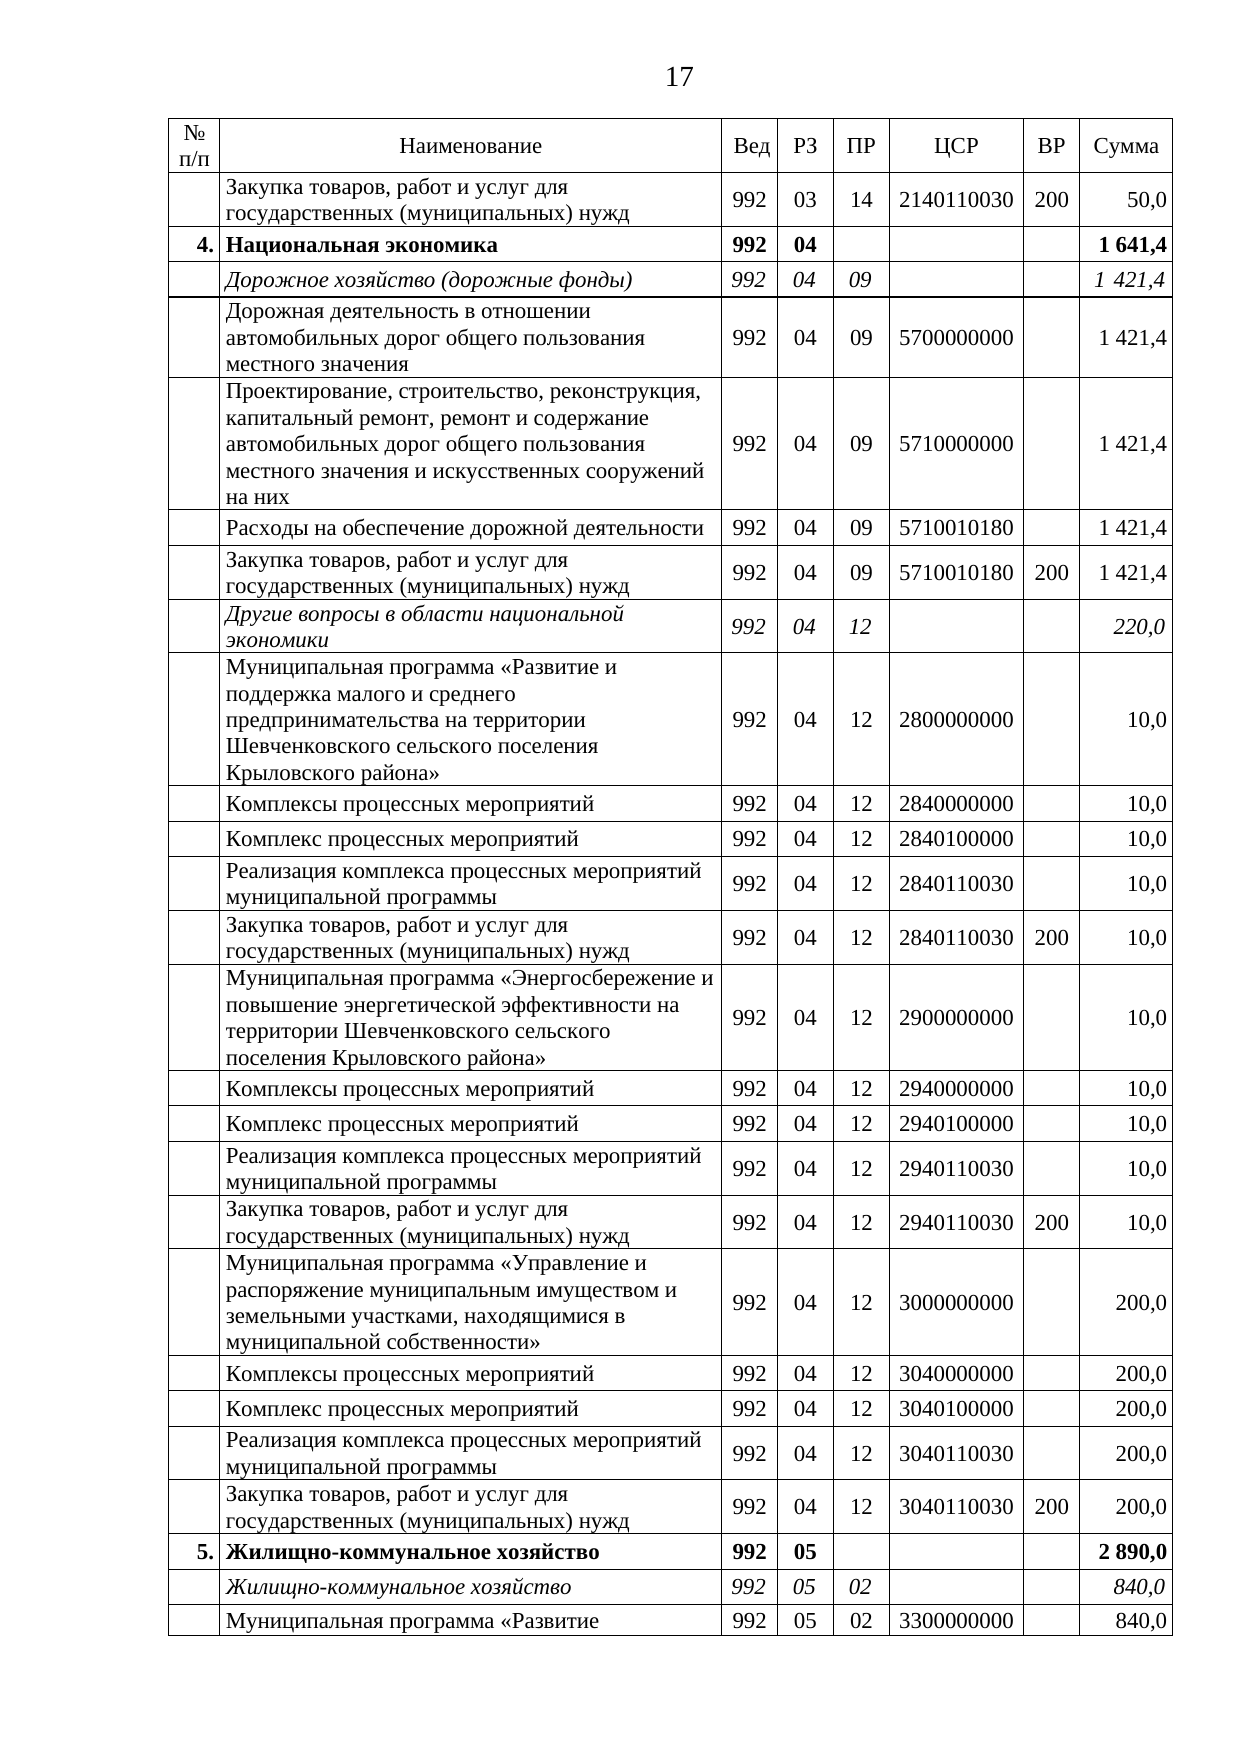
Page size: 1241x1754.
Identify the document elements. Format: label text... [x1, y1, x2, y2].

table_cell 04 [778, 1356, 833, 1390]
table_cell [1024, 378, 1079, 509]
table_cell Жилищно-коммунальное хозяйство [220, 1534, 721, 1568]
table_cell 5710010180 [890, 546, 1023, 598]
table_cell [169, 1570, 219, 1604]
table_cell 04 [778, 1427, 833, 1479]
table_cell 992 [722, 1480, 777, 1533]
table_cell [169, 1196, 219, 1248]
table_cell [890, 262, 1023, 296]
table_cell 12 [834, 911, 889, 963]
table_cell [834, 227, 889, 261]
table_cell 200 [1024, 1480, 1079, 1533]
table_cell [1024, 1106, 1079, 1141]
table_cell 12 [834, 965, 889, 1070]
table_cell 04 [778, 378, 833, 509]
table_cell 10,0 [1080, 857, 1172, 910]
table_cell 10,0 [1080, 1106, 1172, 1141]
table_cell Национальная экономика [220, 227, 721, 261]
table_cell Муниципальная программа «Развитие и поддержка малого и среднего предпринимательства на территории Шевченковского сельского поселения Крыловского района» [220, 653, 721, 785]
table_cell 04 [778, 822, 833, 856]
table_cell [169, 857, 219, 910]
table_cell 03 [778, 173, 833, 226]
table_cell [1024, 653, 1079, 785]
table_cell 992 [722, 1534, 777, 1568]
table_cell 10,0 [1080, 822, 1172, 856]
table_cell 12 [834, 653, 889, 785]
table_cell 840,0 [1080, 1605, 1172, 1635]
table_cell Другие вопросы в области национальной экономики [220, 600, 721, 652]
table_cell 05 [778, 1605, 833, 1635]
table_cell [169, 510, 219, 545]
table_cell 1 421,4 [1080, 546, 1172, 598]
table_cell 12 [834, 1071, 889, 1105]
table_cell 12 [834, 1480, 889, 1533]
table_cell 04 [778, 510, 833, 545]
table_header ЦСР [890, 119, 1023, 172]
table_cell [1024, 1356, 1079, 1390]
table_cell 3300000000 [890, 1605, 1023, 1635]
table_cell 04 [778, 546, 833, 598]
table_header ПР [834, 119, 889, 172]
table_cell [890, 227, 1023, 261]
table_cell [169, 1071, 219, 1105]
table_cell 12 [834, 1142, 889, 1194]
table_cell 200,0 [1080, 1480, 1172, 1533]
table_cell 992 [722, 1196, 777, 1248]
table_cell 04 [778, 965, 833, 1070]
table_cell [1024, 822, 1079, 856]
table_cell 12 [834, 857, 889, 910]
table_cell [169, 786, 219, 821]
table_cell 992 [722, 965, 777, 1070]
table_cell 992 [722, 822, 777, 856]
table_cell 2940110030 [890, 1142, 1023, 1194]
table_cell [169, 911, 219, 963]
table_header ВР [1024, 119, 1079, 172]
table_cell Закупка товаров, работ и услуг для государственных (муниципальных) нужд [220, 546, 721, 598]
table_cell Закупка товаров, работ и услуг для государственных (муниципальных) нужд [220, 1480, 721, 1533]
table_cell 09 [834, 298, 889, 377]
table_cell 04 [778, 1142, 833, 1194]
table_cell 992 [722, 786, 777, 821]
table_cell 12 [834, 1196, 889, 1248]
table_cell 2900000000 [890, 965, 1023, 1070]
table_cell 200,0 [1080, 1427, 1172, 1479]
table_cell 200 [1024, 546, 1079, 598]
table_cell [169, 1249, 219, 1355]
table_cell 12 [834, 786, 889, 821]
table_cell 200,0 [1080, 1356, 1172, 1390]
table_cell Комплексы процессных мероприятий [220, 1071, 721, 1105]
table_cell Муниципальная программа «Управление и распоряжение муниципальным имуществом и земельными участками, находящимися в муниципальной собственности» [220, 1249, 721, 1355]
table_cell Закупка товаров, работ и услуг для государственных (муниципальных) нужд [220, 1196, 721, 1248]
table_cell [169, 653, 219, 785]
table_cell 2840000000 [890, 786, 1023, 821]
table_cell Реализация комплекса процессных мероприятий муниципальной программы [220, 1427, 721, 1479]
table_cell 09 [834, 546, 889, 598]
table_header РЗ [778, 119, 833, 172]
table_cell [169, 1106, 219, 1141]
table_cell 14 [834, 173, 889, 226]
table_cell [1024, 1570, 1079, 1604]
table_cell 992 [722, 1391, 777, 1426]
table_cell 04 [778, 1480, 833, 1533]
table_cell Дорожное хозяйство (дорожные фонды) [220, 262, 721, 296]
table_cell 5710010180 [890, 510, 1023, 545]
table_cell 1 421,4 [1080, 262, 1172, 296]
table_cell Комплексы процессных мероприятий [220, 1356, 721, 1390]
table_cell [1024, 600, 1079, 652]
table_cell [890, 1570, 1023, 1604]
table_cell 1 421,4 [1080, 298, 1172, 377]
table_cell 10,0 [1080, 786, 1172, 821]
table_cell 04 [778, 1196, 833, 1248]
table_cell 12 [834, 1106, 889, 1141]
table_cell [169, 1391, 219, 1426]
table_cell [890, 600, 1023, 652]
table_cell Закупка товаров, работ и услуг для государственных (муниципальных) нужд [220, 911, 721, 963]
table_cell 02 [834, 1605, 889, 1635]
table_cell 04 [778, 600, 833, 652]
table_header Наименование [220, 119, 721, 172]
table_cell 200 [1024, 173, 1079, 226]
table_cell 2800000000 [890, 653, 1023, 785]
table_cell [169, 546, 219, 598]
table_cell 12 [834, 1356, 889, 1390]
table_cell 10,0 [1080, 911, 1172, 963]
table_cell [1024, 786, 1079, 821]
table_cell 3040100000 [890, 1391, 1023, 1426]
table_cell 992 [722, 378, 777, 509]
table_cell [169, 965, 219, 1070]
table_cell 3040110030 [890, 1427, 1023, 1479]
table_cell 5710000000 [890, 378, 1023, 509]
table_cell [1024, 1427, 1079, 1479]
table_cell 992 [722, 1356, 777, 1390]
table_cell 2840110030 [890, 911, 1023, 963]
table_cell Муниципальная программа «Энергосбережение и повышение энергетической эффективности на территории Шевченковского сельского поселения Крыловского района» [220, 965, 721, 1070]
table_cell 992 [722, 1071, 777, 1105]
table_cell Реализация комплекса процессных мероприятий муниципальной программы [220, 1142, 721, 1194]
table_cell 10,0 [1080, 1196, 1172, 1248]
table_cell 992 [722, 1427, 777, 1479]
table_cell 992 [722, 1570, 777, 1604]
table_cell 04 [778, 786, 833, 821]
table_cell 992 [722, 173, 777, 226]
table_cell [1024, 1534, 1079, 1568]
table_cell Реализация комплекса процессных мероприятий муниципальной программы [220, 857, 721, 910]
table_cell [1024, 1605, 1079, 1635]
table_cell [169, 822, 219, 856]
table_cell Жилищно-коммунальное хозяйство [220, 1570, 721, 1604]
table_cell 3000000000 [890, 1249, 1023, 1355]
table_cell 04 [778, 1391, 833, 1426]
table_cell 200 [1024, 911, 1079, 963]
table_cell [220, 1605, 721, 1635]
table_cell Дорожная деятельность в отношении автомобильных дорог общего пользования местного значения [220, 298, 721, 377]
table_cell 992 [722, 1249, 777, 1355]
table_cell 12 [834, 600, 889, 652]
table_cell 2940100000 [890, 1106, 1023, 1141]
table_cell 220,0 [1080, 600, 1172, 652]
table_cell [169, 1427, 219, 1479]
table_cell 1 421,4 [1080, 510, 1172, 545]
table_cell 10,0 [1080, 1142, 1172, 1194]
table_cell 09 [834, 378, 889, 509]
table_cell 992 [722, 510, 777, 545]
table_cell [1024, 298, 1079, 377]
table_cell 992 [722, 857, 777, 910]
table_cell 10,0 [1080, 965, 1172, 1070]
table_cell 05 [778, 1570, 833, 1604]
table_cell 10,0 [1080, 653, 1172, 785]
table_cell 10,0 [1080, 1071, 1172, 1105]
table_cell [1024, 510, 1079, 545]
table_cell Комплекс процессных мероприятий [220, 1106, 721, 1141]
table_cell 992 [722, 911, 777, 963]
table_cell 05 [778, 1534, 833, 1568]
table_cell 2840100000 [890, 822, 1023, 856]
table_cell 2840110030 [890, 857, 1023, 910]
table_cell 04 [778, 1106, 833, 1141]
table_cell [169, 378, 219, 509]
table_cell 04 [778, 857, 833, 910]
table_cell 09 [834, 510, 889, 545]
table_cell [1024, 965, 1079, 1070]
table_header Сумма [1080, 119, 1172, 172]
table_cell [1024, 1391, 1079, 1426]
table_header № п/п [169, 119, 219, 172]
table_cell 992 [722, 298, 777, 377]
table_cell 50,0 [1080, 173, 1172, 226]
table_cell 992 [722, 1605, 777, 1635]
table_cell Проектирование, строительство, реконструкция, капитальный ремонт, ремонт и содержание автомобильных дорог общего пользования местного значения и искусственных сооружений на них [220, 378, 721, 509]
table_cell 2940000000 [890, 1071, 1023, 1105]
table_cell [169, 173, 219, 226]
table_cell 12 [834, 822, 889, 856]
table_cell 04 [778, 1071, 833, 1105]
table_cell 992 [722, 227, 777, 261]
table_cell 5. [169, 1534, 219, 1568]
table_cell [834, 1534, 889, 1568]
table_cell Расходы на обеспечение дорожной деятельности [220, 510, 721, 545]
table_cell 04 [778, 227, 833, 261]
table_cell 4. [169, 227, 219, 261]
table_cell [169, 1480, 219, 1533]
table_cell 12 [834, 1249, 889, 1355]
table_cell 992 [722, 1142, 777, 1194]
table_cell [1024, 1249, 1079, 1355]
table_cell [1024, 857, 1079, 910]
table_cell 992 [722, 1106, 777, 1141]
table_cell 992 [722, 546, 777, 598]
table_cell 04 [778, 653, 833, 785]
table_cell 04 [778, 911, 833, 963]
table_cell 2 890,0 [1080, 1534, 1172, 1568]
table_cell [1024, 262, 1079, 296]
table_cell 1 421,4 [1080, 378, 1172, 509]
table_cell Закупка товаров, работ и услуг для государственных (муниципальных) нужд [220, 173, 721, 226]
table_cell 2940110030 [890, 1196, 1023, 1248]
table_cell [169, 298, 219, 377]
table_cell 12 [834, 1427, 889, 1479]
table_cell [1024, 1142, 1079, 1194]
table_header Вед [722, 119, 777, 172]
table_cell Комплекс процессных мероприятий [220, 822, 721, 856]
table_cell 992 [722, 600, 777, 652]
table_cell [1024, 1071, 1079, 1105]
table_cell 840,0 [1080, 1570, 1172, 1604]
table_cell 3040110030 [890, 1480, 1023, 1533]
table_cell 992 [722, 653, 777, 785]
table_cell 09 [834, 262, 889, 296]
table_cell [169, 1356, 219, 1390]
table_cell 12 [834, 1391, 889, 1426]
table_cell 992 [722, 262, 777, 296]
table_cell [169, 262, 219, 296]
table_cell [169, 1605, 219, 1635]
table_cell 3040000000 [890, 1356, 1023, 1390]
table_cell [890, 1534, 1023, 1568]
table_cell Комплекс процессных мероприятий [220, 1391, 721, 1426]
table_cell [169, 1142, 219, 1194]
table_cell 200 [1024, 1196, 1079, 1248]
table_cell 02 [834, 1570, 889, 1604]
table_cell 04 [778, 1249, 833, 1355]
table_cell 04 [778, 298, 833, 377]
table_cell 200,0 [1080, 1391, 1172, 1426]
table_cell [169, 600, 219, 652]
table_cell 200,0 [1080, 1249, 1172, 1355]
table_cell Комплексы процессных мероприятий [220, 786, 721, 821]
table_cell 2140110030 [890, 173, 1023, 226]
table_cell 5700000000 [890, 298, 1023, 377]
table_cell 04 [778, 262, 833, 296]
table_cell [1024, 227, 1079, 261]
table_cell 1 641,4 [1080, 227, 1172, 261]
